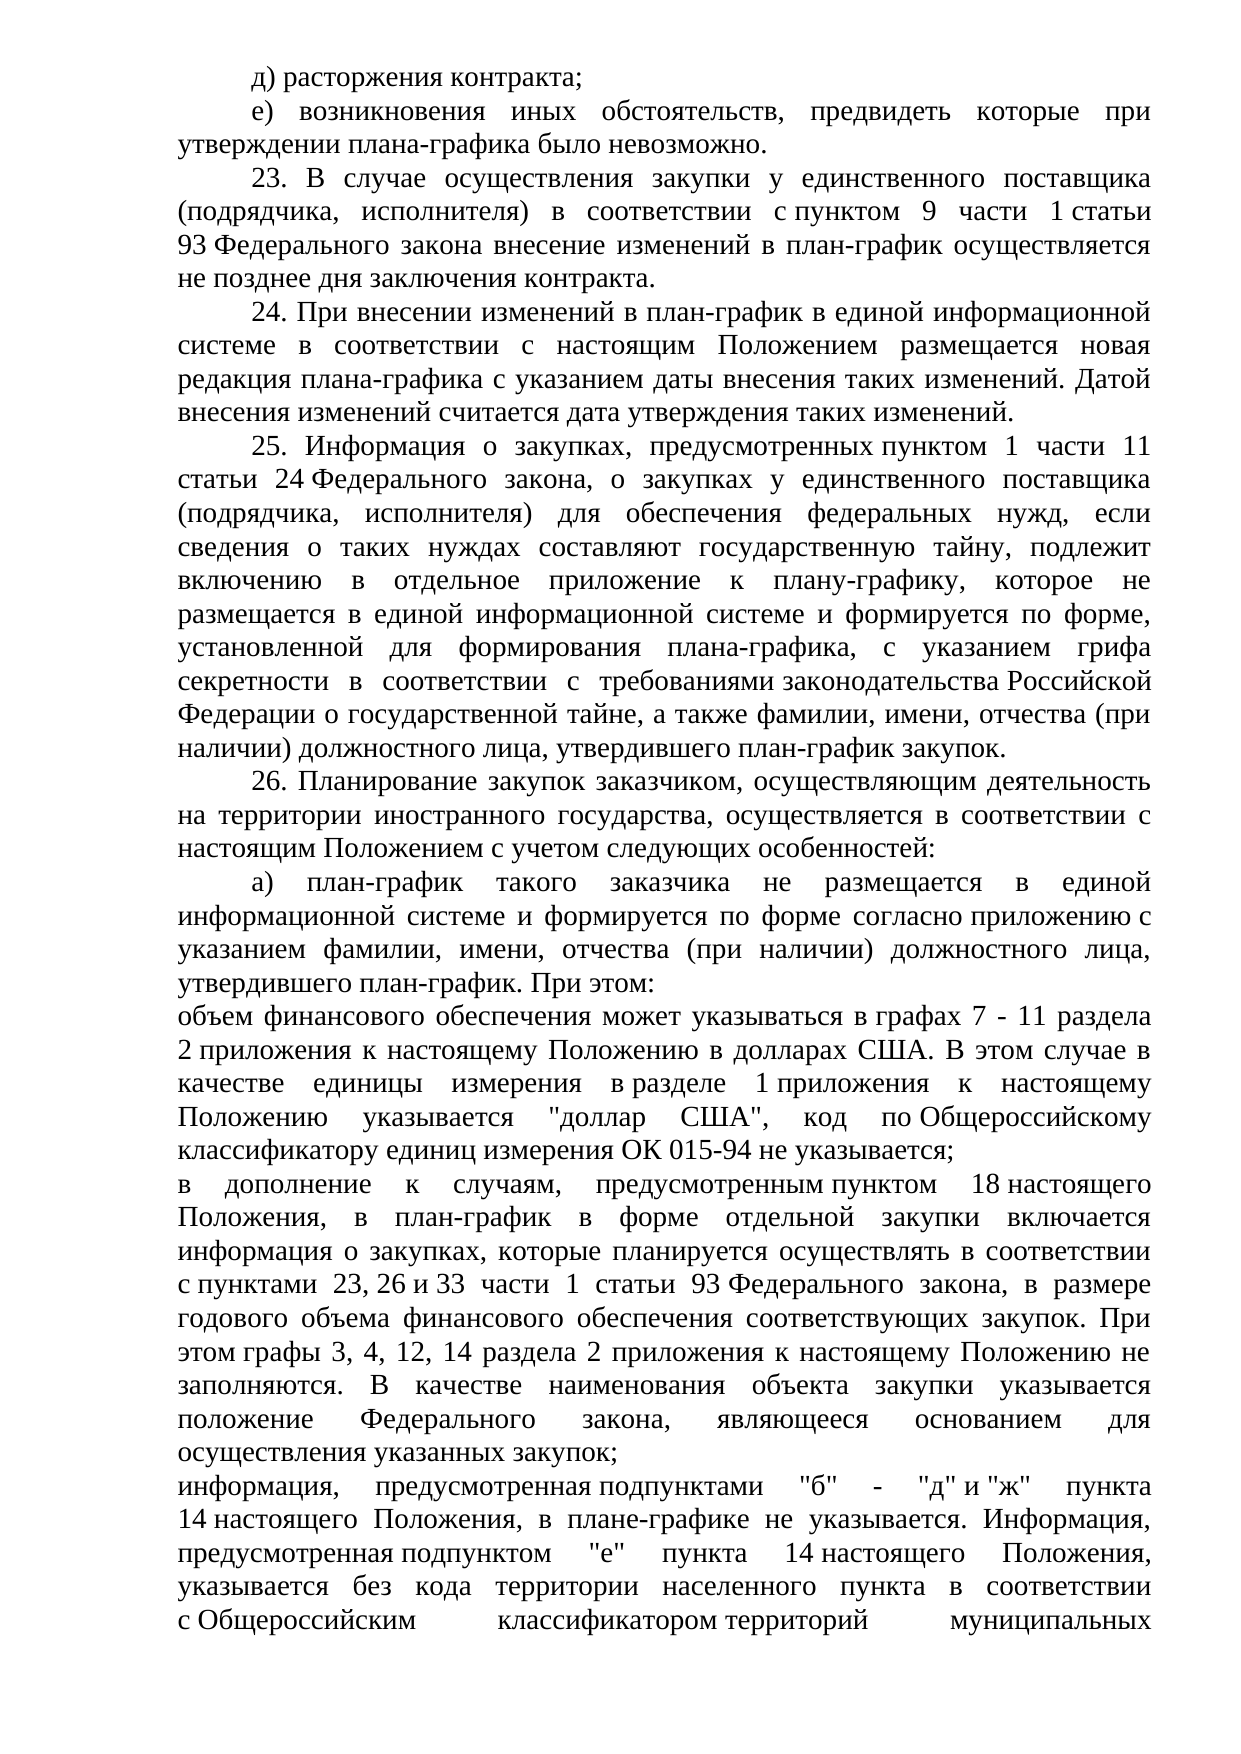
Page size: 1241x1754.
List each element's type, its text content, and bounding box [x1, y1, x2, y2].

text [177, 1468, 1152, 1636]
text 23. В случае осуществления закупки у единственного поставщика (подрядчика, исполнителя) в соответствии с пунктом 9 части 1 статьи 93 Федерального закона внесение изменений в план-график осуществляется не позднее дня заключения контракта. [177, 160, 1152, 294]
text а) план-график такого заказчика не размещается в единой информационной системе и формируется по форме согласно приложению с указанием фамилии, имени, отчества (при наличии) должностного лица, утвердившего план-график. При этом: [177, 864, 1152, 998]
text 25. Информация о закупках, предусмотренных пунктом 1 части 11 статьи 24 Федерального закона, о закупках у единственного поставщика (подрядчика, исполнителя) для обеспечения федеральных нужд, если сведения о таких нуждах составляют государственную тайну, подлежит включению в отдельное приложение к плану-графику, которое не размещается в единой информационной системе и формируется по форме, установленной для формирования плана-графика, с указанием грифа секретности в соответствии с требованиями законодательства Российской Федерации о государственной тайне, а также фамилии, имени, отчества (при наличии) должностного лица, утвердившего план-график закупок. [177, 428, 1152, 763]
text в дополнение к случаям, предусмотренным пунктом 18 настоящего Положения, в план-график в форме отдельной закупки включается информация о закупках, которые планируется осуществлять в соответствии с пунктами 23, 26 и 33 части 1 статьи 93 Федерального закона, в размере годового объема финансового обеспечения соответствующих закупок. При этом графы 3, 4, 12, 14 раздела 2 приложения к настоящему Положению не заполняются. В качестве наименования объекта закупки указывается положение Федерального закона, являющееся основанием для осуществления указанных закупок; [177, 1166, 1152, 1468]
text 24. При внесении изменений в план-график в единой информационной системе в соответствии с настоящим Положением размещается новая редакция плана-графика с указанием даты внесения таких изменений. Датой внесения изменений считается дата утверждения таких изменений. [177, 294, 1152, 428]
text 26. Планирование закупок заказчиком, осуществляющим деятельность на территории иностранного государства, осуществляется в соответствии с настоящим Положением с учетом следующих особенностей: [177, 763, 1152, 864]
text е) возникновения иных обстоятельств, предвидеть которые при утверждении плана-графика было невозможно. [177, 93, 1152, 160]
text объем финансового обеспечения может указываться в графах 7 - 11 раздела 2 приложения к настоящему Положению в долларах США. В этом случае в качестве единицы измерения в разделе 1 приложения к настоящему Положению указывается "доллар США", код по Общероссийскому классификатору единиц измерения ОК 015-94 не указывается; [177, 998, 1152, 1166]
text д) расторжения контракта; [177, 59, 1152, 93]
